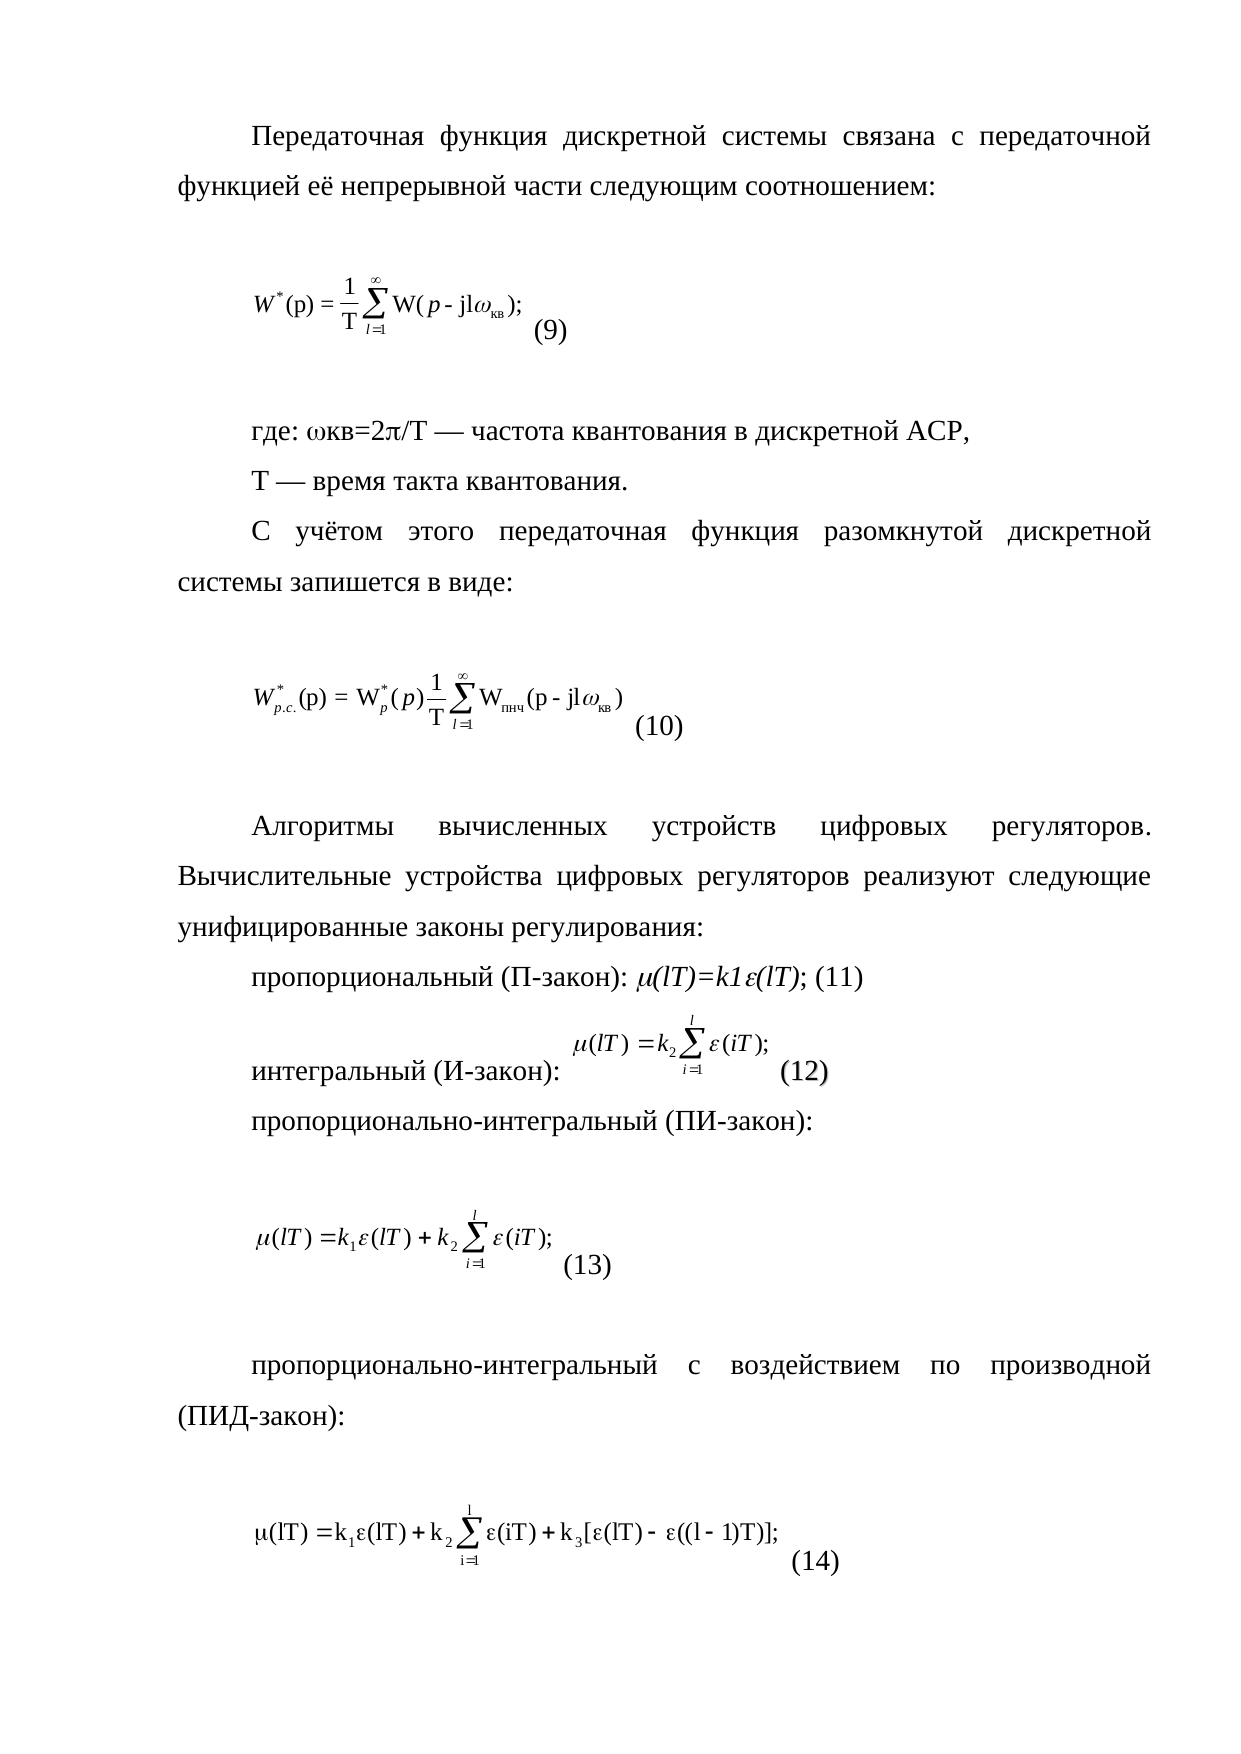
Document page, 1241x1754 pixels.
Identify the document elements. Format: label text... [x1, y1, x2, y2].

text где: кв=2/Т — частота квантования в дискретной АСР, [177, 413, 1152, 446]
text интегральный (И-закон): (12) [177, 1009, 1152, 1086]
text (13) [177, 1204, 1152, 1280]
text пропорционально-интегральный (ПИ-закон): [177, 1103, 1152, 1137]
text Передаточная функция дискретной системы связана с передаточной функцией её непрерывной части следующим соотношением: [177, 118, 1152, 202]
text (9) [177, 269, 1152, 346]
text Т — время такта квантования. [177, 463, 1152, 497]
text (14) [177, 1498, 1152, 1577]
text Алгоритмы вычисленных устройств цифровых регуляторов. Вычислительные устройства цифровых регуляторов реализуют следующие унифицированные законы регулирования: [177, 808, 1152, 942]
text (10) [177, 664, 1152, 741]
text С учётом этого передаточная функция разомкнутой дискретной системы запишется в виде: [177, 513, 1152, 597]
text пропорционально-интегральный с воздействием по производной (ПИД-закон): [177, 1347, 1152, 1431]
text пропорциональный (П-закон): (lT)=k1(lT); (11) [177, 959, 1152, 993]
